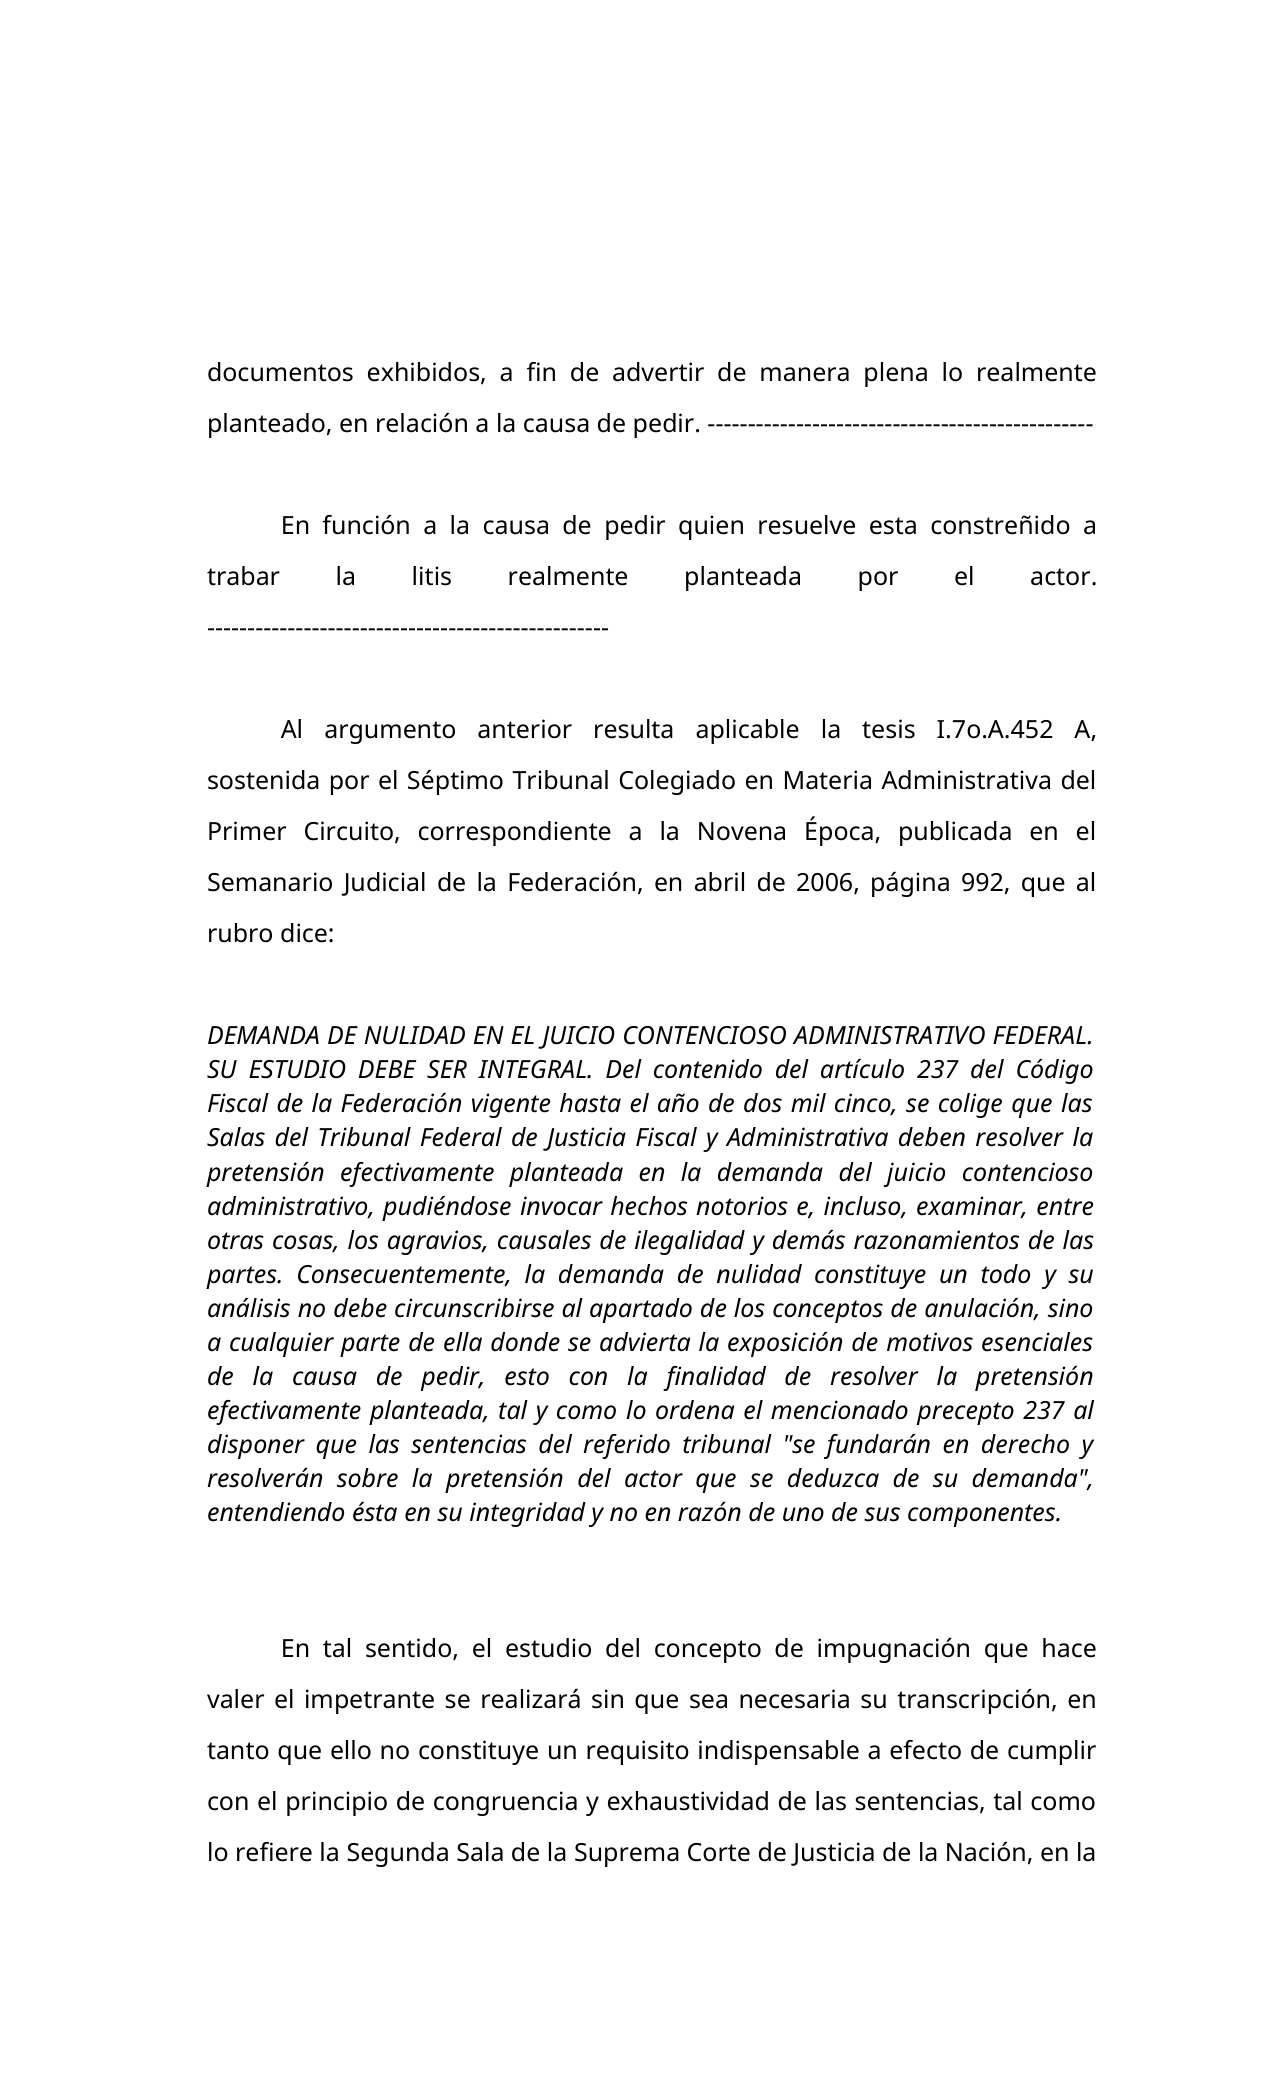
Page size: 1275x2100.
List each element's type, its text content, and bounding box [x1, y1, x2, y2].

text DEMANDA DE NULIDAD EN EL JUICIO CONTENCIOSO ADMINISTRATIVO FEDERAL. SU ESTUDIO DEBE SER INTEGRAL. Del contenido del artículo 237 del Código Fiscal de la Federación vigente hasta el año de dos mil cinco, se colige que las Salas del Tribunal Federal de Justicia Fiscal y Administrativa deben resolver la pretensión efectivamente planteada en la demanda del juicio contencioso administrativo, pudiéndose invocar hechos notorios e, incluso, examinar, entre otras cosas, los agravios, causales de ilegalidad y demás razonamientos de las partes. Consecuentemente, la demanda de nulidad constituye un todo y su análisis no debe circunscribirse al apartado de los conceptos de anulación, sino a cualquier parte de ella donde se advierta la exposición de motivos esenciales de la causa de pedir, esto con la finalidad de resolver la pretensión efectivamente planteada, tal y como lo ordena el mencionado precepto 237 al disponer que las sentencias del referido tribunal "se fundarán en derecho y resolverán sobre la pretensión del actor que se deduzca de su demanda", entendiendo ésta en su integridad y no en razón de uno de sus componentes. [207, 1018, 1098, 1529]
text Al argumento anterior resulta aplicable la tesis I.7o.A.452 A, sostenida por el Séptimo Tribunal Colegiado en Materia Administrativa del Primer Circuito, correspondiente a la Novena Época, publicada en el Semanario Judicial de la Federación, en abril de 2006, página 992, que al rubro dice: [207, 712, 1098, 950]
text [207, 354, 1098, 439]
text En función a la causa de pedir quien resuelve esta constreñido a trabar la litis realmente planteada por el actor. -------------------------------------------------- [207, 507, 1098, 644]
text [207, 1631, 1098, 1869]
